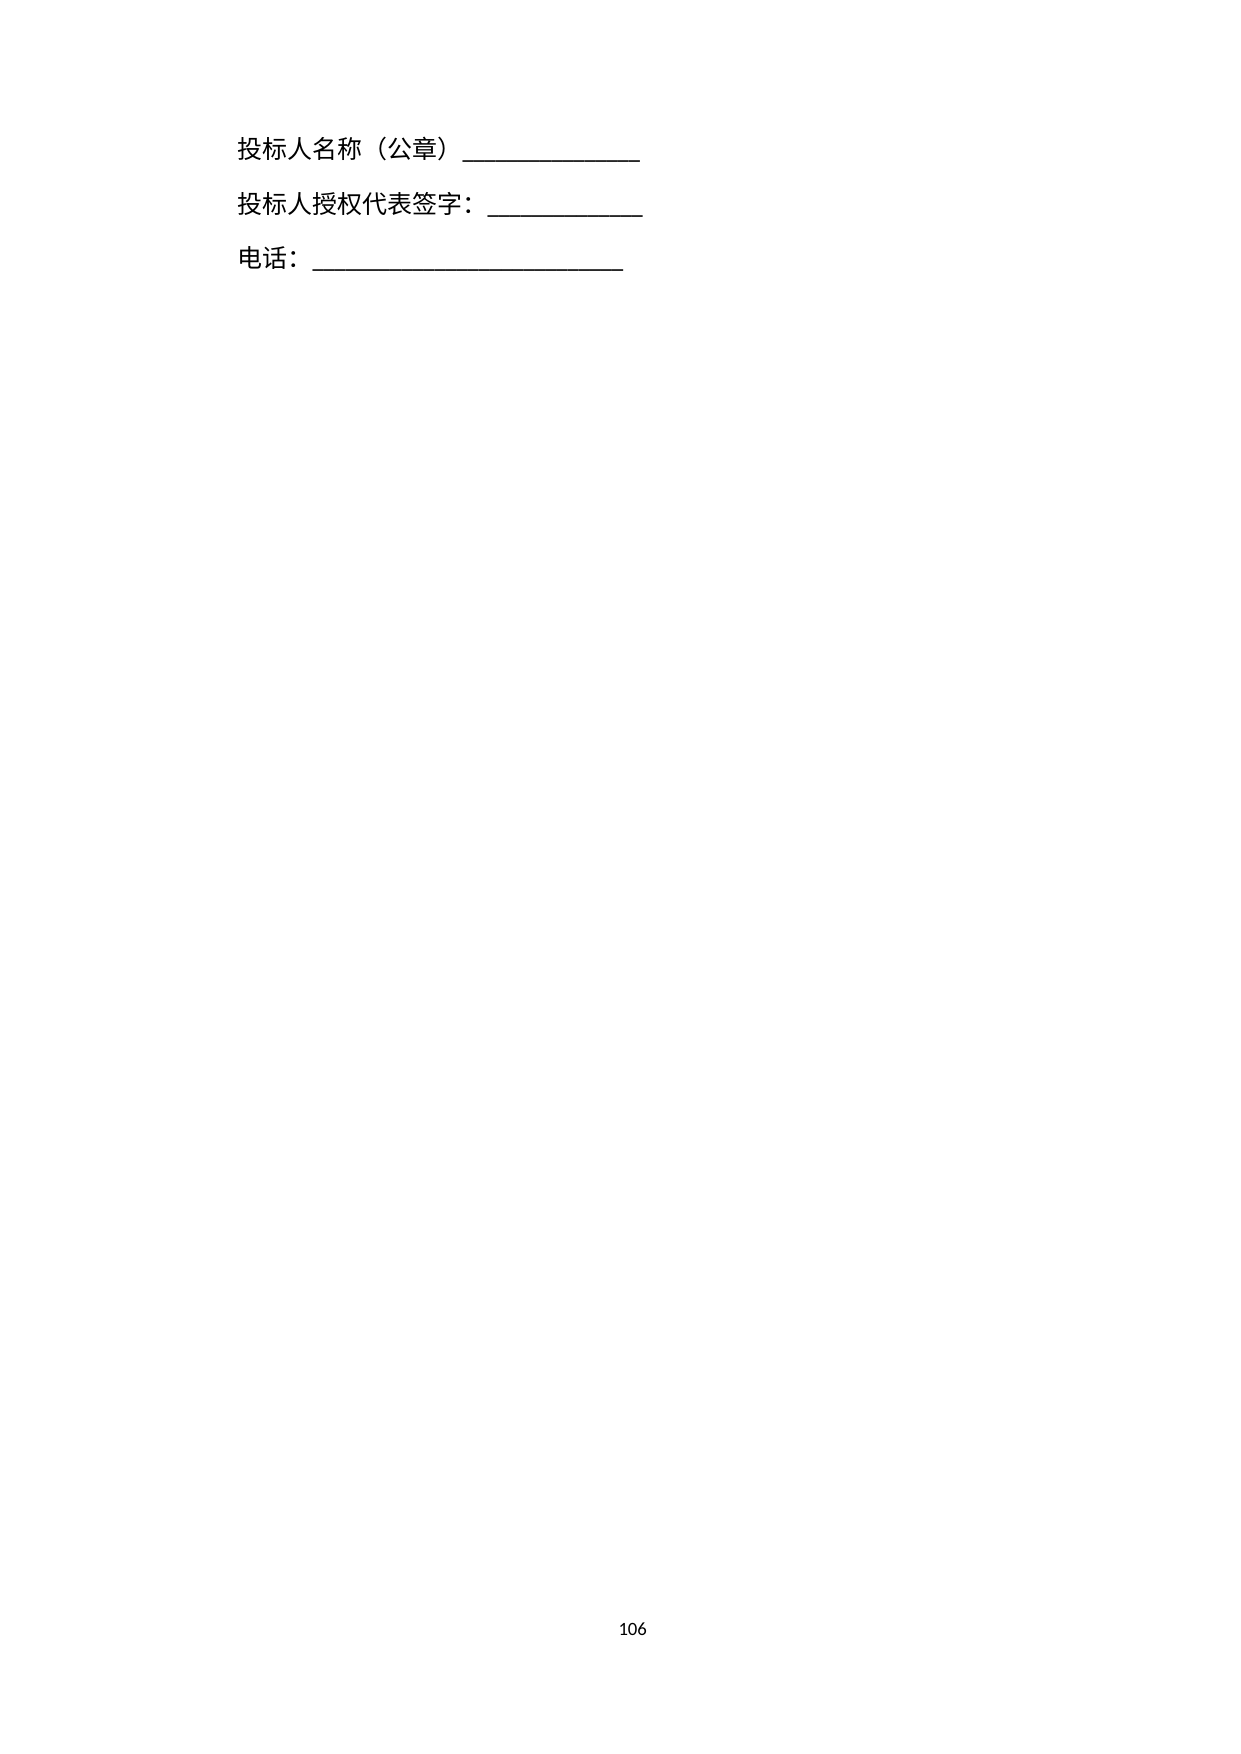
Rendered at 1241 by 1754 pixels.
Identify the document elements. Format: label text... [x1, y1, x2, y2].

text 投标人名称（公章）________________ [187, 130, 1078, 166]
text 投标人授权代表签字：______________ [187, 184, 1078, 221]
text 电话：____________________________ [187, 239, 1078, 275]
